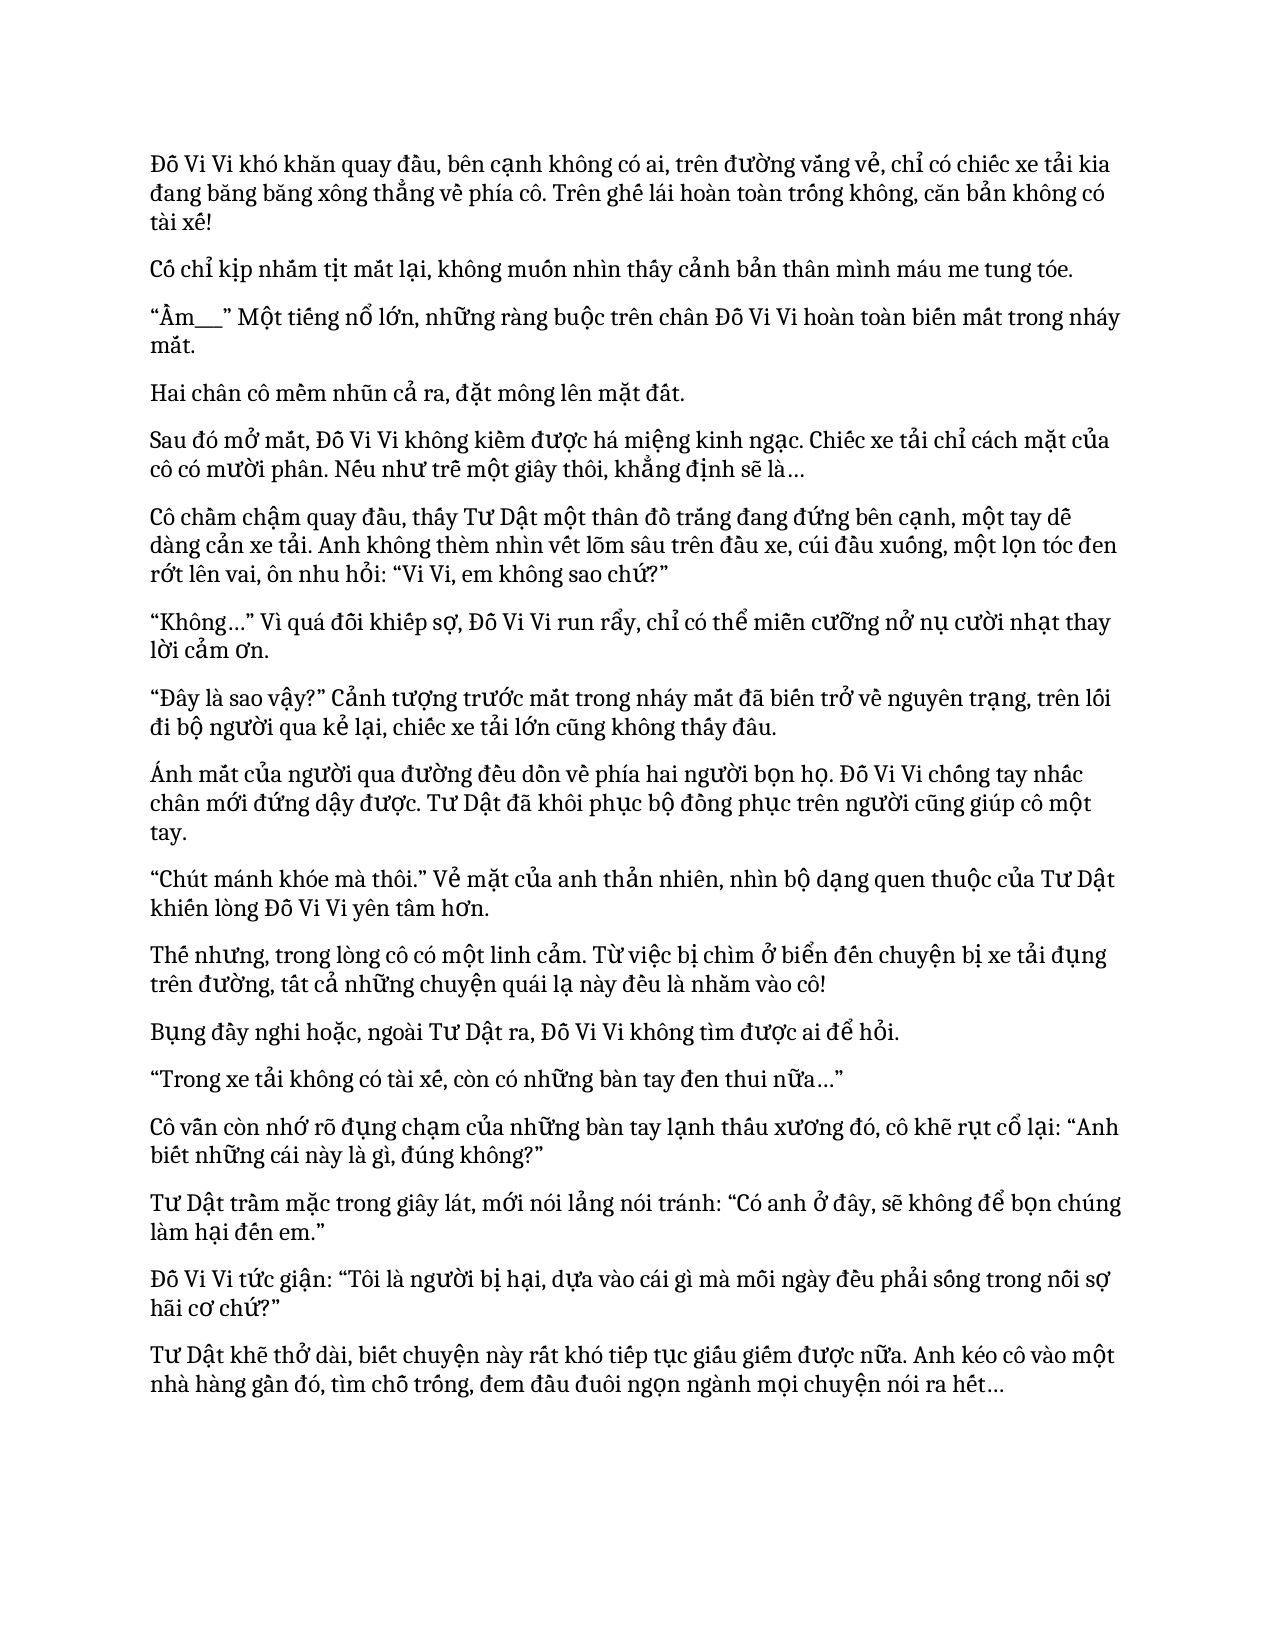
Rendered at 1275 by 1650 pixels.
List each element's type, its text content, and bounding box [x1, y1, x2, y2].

text Cô chầm chậm quay đầu, thấy Tư Dật một thân đồ trắng đang đứng bên cạnh, một tay dễ dàng cản xe tải. Anh không thèm nhìn vết lõm sâu trên đầu xe, cúi đầu xuống, một lọn tóc đen rớt lên vai, ôn nhu hỏi: “Vi Vi, em không sao chứ?” [150, 502, 1125, 589]
text “Trong xe tải không có tài xế, còn có những bàn tay đen thui nữa…” [150, 1065, 1125, 1094]
text Đỗ Vi Vi tức giận: “Tôi là người bị hại, dựa vào cái gì mà mỗi ngày đều phải sống trong nỗi sợ hãi cơ chứ?” [150, 1265, 1125, 1322]
text “Chút mánh khóe mà thôi.” Vẻ mặt của anh thản nhiên, nhìn bộ dạng quen thuộc của Tư Dật khiến lòng Đỗ Vi Vi yên tâm hơn. [150, 865, 1125, 922]
text Cô vẫn còn nhớ rõ đụng chạm của những bàn tay lạnh thấu xương đó, cô khẽ rụt cổ lại: “Anh biết những cái này là gì, đúng không?” [150, 1112, 1125, 1170]
text “Không…” Vì quá đỗi khiếp sợ, Đỗ Vi Vi run rẩy, chỉ có thể miễn cưỡng nở nụ cười nhạt thay lời cảm ơn. [150, 607, 1125, 665]
text “Ầm___” Một tiếng nổ lớn, những ràng buộc trên chân Đỗ Vi Vi hoàn toàn biến mất trong nháy mắt. [150, 302, 1125, 360]
text Cố chỉ kịp nhắm tịt mắt lại, không muốn nhìn thấy cảnh bản thân mình máu me tung tóe. [150, 255, 1125, 284]
text Sau đó mở mắt, Đỗ Vi Vi không kiềm được há miệng kinh ngạc. Chiếc xe tải chỉ cách mặt của cô có mười phân. Nếu như trễ một giây thôi, khẳng định sẽ là… [150, 426, 1125, 484]
text Thế nhưng, trong lòng cô có một linh cảm. Từ việc bị chìm ở biển đến chuyện bị xe tải đụng trên đường, tất cả những chuyện quái lạ này đều là nhằm vào cô! [150, 941, 1125, 999]
text Bụng đầy nghi hoặc, ngoài Tư Dật ra, Đỗ Vi Vi không tìm được ai để hỏi. [150, 1017, 1125, 1046]
text Tư Dật khẽ thở dài, biết chuyện này rất khó tiếp tục giấu giếm được nữa. Anh kéo cô vào một nhà hàng gần đó, tìm chỗ trống, đem đầu đuôi ngọn ngành mọi chuyện nói ra hết… [150, 1341, 1125, 1456]
text “Đây là sao vậy?” Cảnh tượng trước mắt trong nháy mắt đã biến trở về nguyên trạng, trên lối đi bộ người qua kẻ lại, chiếc xe tải lớn cũng không thấy đâu. [150, 684, 1125, 741]
text Hai chân cô mềm nhũn cả ra, đặt mông lên mặt đất. [150, 379, 1125, 407]
text Tư Dật trầm mặc trong giây lát, mới nói lảng nói tránh: “Có anh ở đây, sẽ không để bọn chúng làm hại đến em.” [150, 1189, 1125, 1246]
text Ánh mắt của người qua đường đều dồn về phía hai người bọn họ. Đỗ Vi Vi chống tay nhấc chân mới đứng dậy được. Tư Dật đã khôi phục bộ đồng phục trên người cũng giúp cô một tay. [150, 760, 1125, 846]
text Đỗ Vi Vi khó khăn quay đầu, bên cạnh không có ai, trên đường vắng vẻ, chỉ có chiếc xe tải kia đang băng băng xông thẳng về phía cô. Trên ghế lái hoàn toàn trống không, căn bản không có tài xế! [150, 150, 1125, 236]
